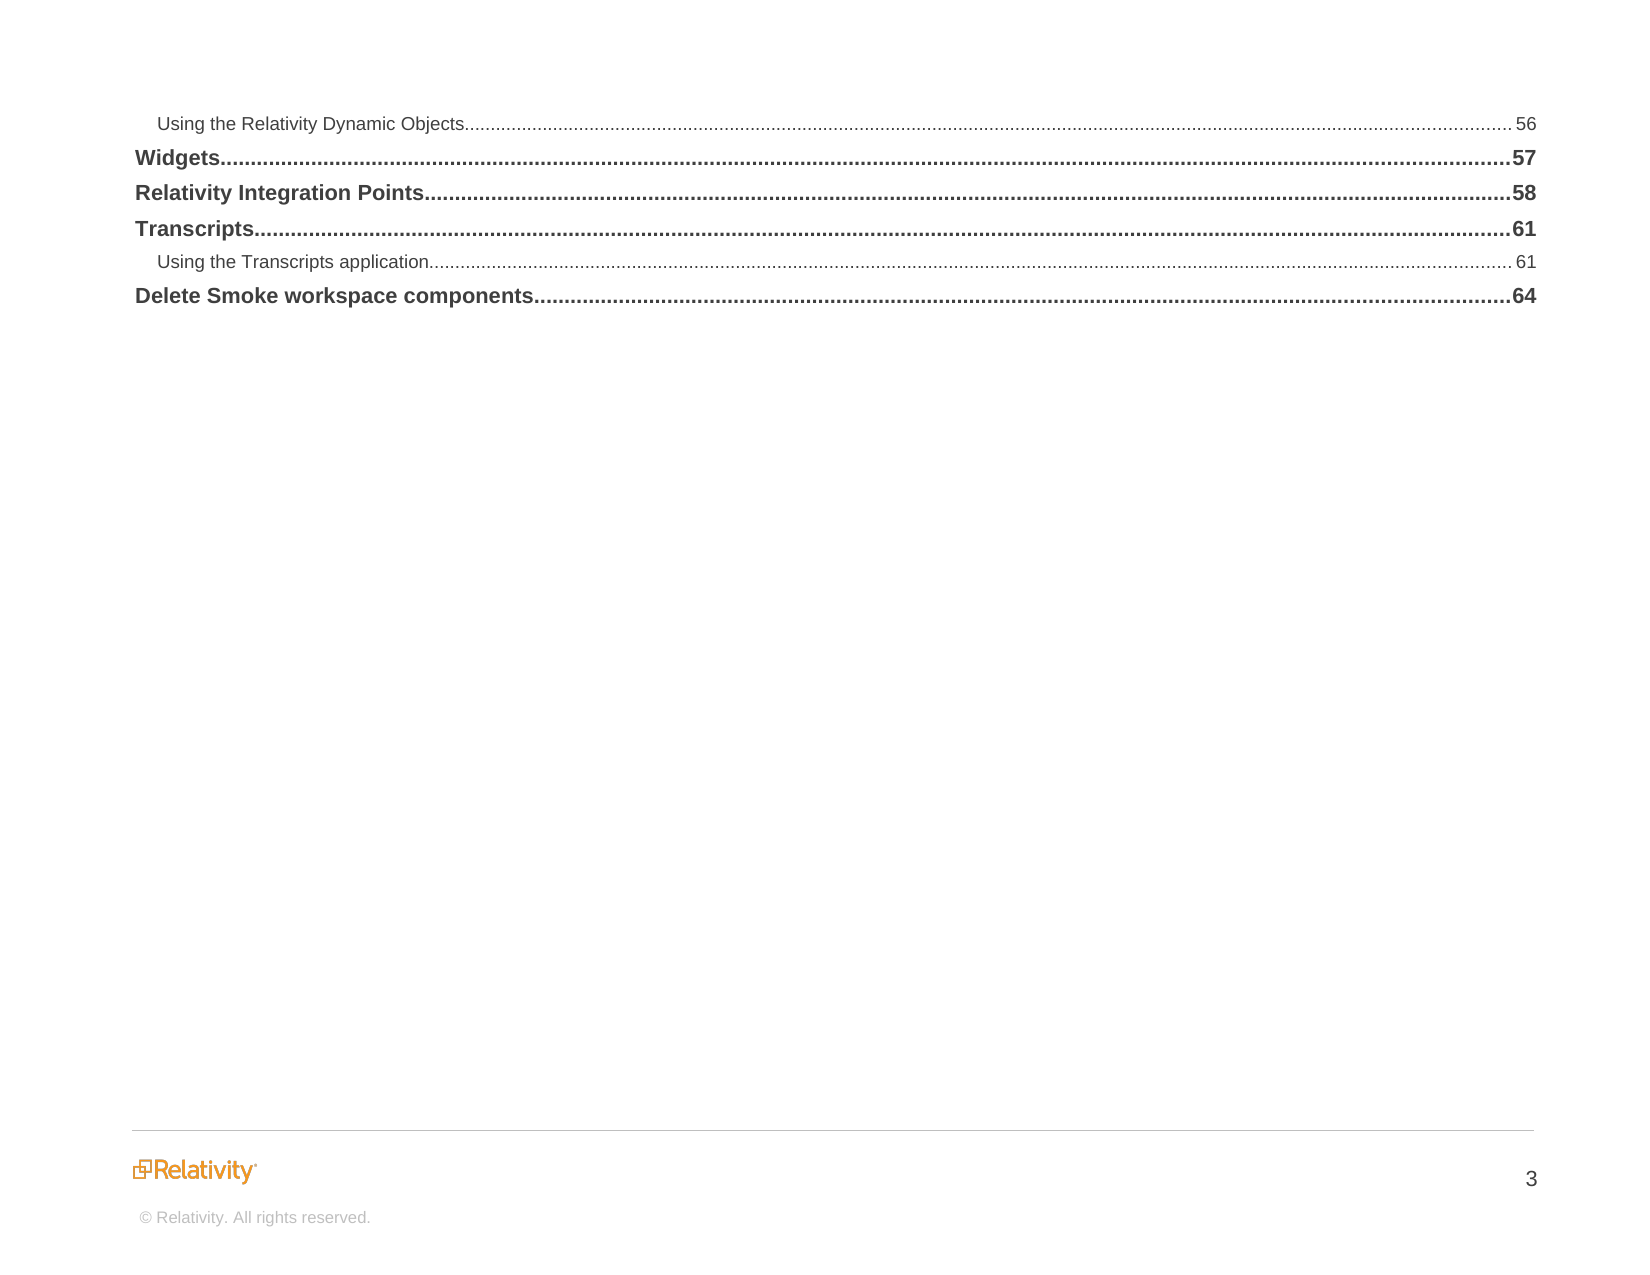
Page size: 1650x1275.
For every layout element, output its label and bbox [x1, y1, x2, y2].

picture [132, 1159, 258, 1185]
